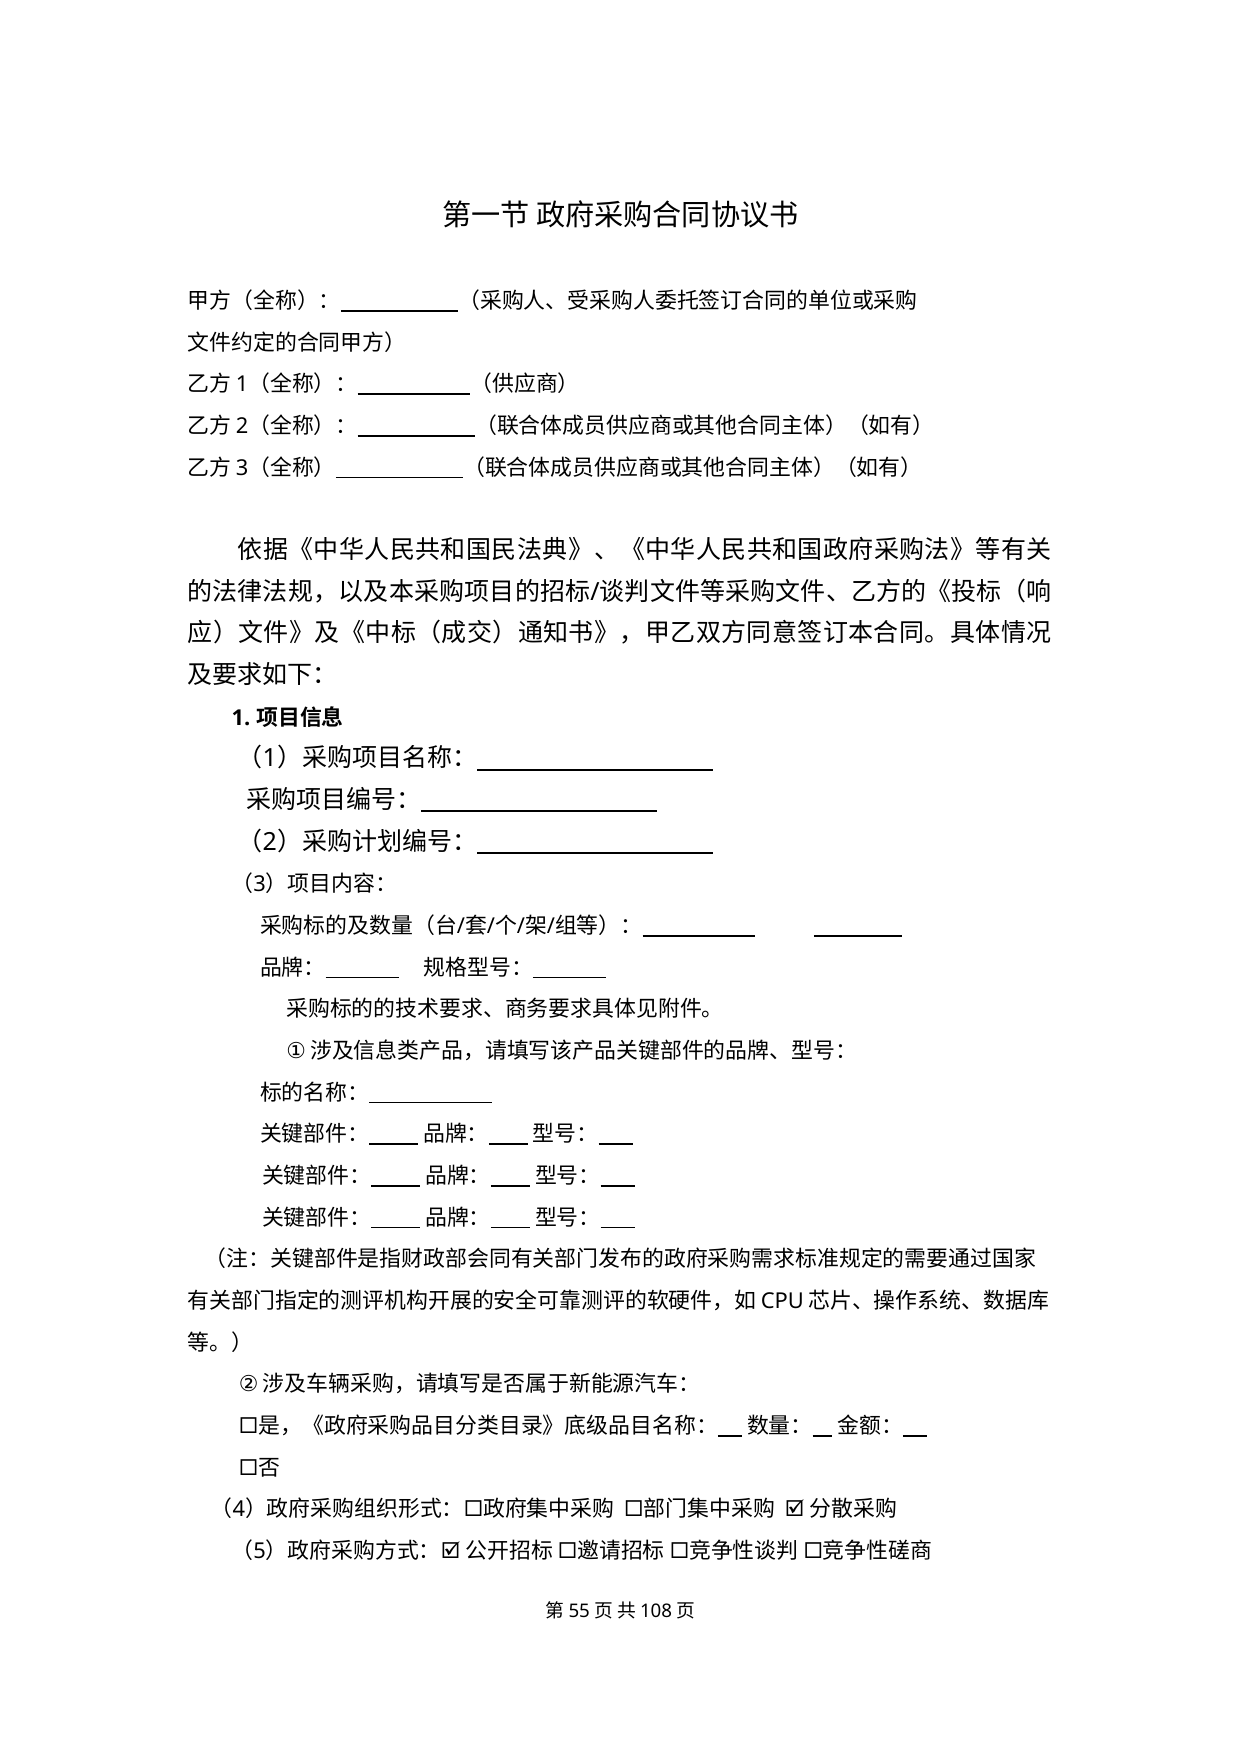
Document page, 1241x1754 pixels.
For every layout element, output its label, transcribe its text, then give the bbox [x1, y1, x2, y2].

list （4）政府采购组织形式：政府集中采购 部门集中采购 分散采购 [187, 1483, 1053, 1525]
list 关键部件： 品牌： 型号： [187, 1108, 1053, 1150]
subtitle 第一节 政府采购合同协议书 [187, 192, 1053, 233]
text 乙方3（全称） （联合体成员供应商或其他合同主体）（如有） [187, 442, 1053, 483]
text （3）项目内容： [187, 858, 1053, 900]
list 否 [187, 1442, 1053, 1483]
list 品牌： 规格型号： [187, 942, 1053, 983]
list （注：关键部件是指财政部会同有关部门发布的政府采购需求标准规定的需要通过国家有关部门指定的测评机构开展的安全可靠测评的软硬件，如CPU芯片、操作系统、数据库等。） [187, 1233, 1053, 1358]
text 关键部件： 品牌： 型号： [187, 1150, 1053, 1192]
list （5）政府采购方式：公开招标 邀请招标 竞争性谈判 竞争性磋商 [187, 1525, 1053, 1567]
text 采购标的的技术要求、商务要求具体见附件。 [187, 983, 1053, 1025]
list 采购项目编号： [187, 775, 1053, 817]
list 标的名称： [187, 1067, 1053, 1108]
text 乙方1（全称）： （供应商） [187, 358, 1053, 400]
text 甲方（全称）： （采购人、受采购人委托签订合同的单位或采购 文件约定的合同甲方） [187, 275, 1053, 358]
list 是，《政府采购品目分类目录》底级品目名称： 数量： 金额： [187, 1400, 1053, 1442]
text 采购标的及数量（台/套/个/架/组等）： [187, 900, 1053, 942]
text 乙方2（全称）： （联合体成员供应商或其他合同主体）（如有） [187, 400, 1053, 442]
text （2）采购计划编号： [187, 817, 1053, 858]
text 依据《中华人民共和国民法典》、《中华人民共和国政府采购法》等有关的法律法规，以及本采购项目的招标/谈判文件等采购文件、乙方的《投标（响应）文件》及《中标（成交）通知书》，甲乙双方同意签订本合同。具体情况及要求如下： [187, 525, 1053, 692]
list ②涉及车辆采购，请填写是否属于新能源汽车： [187, 1358, 1053, 1400]
list 采购项目名称： [187, 733, 1053, 775]
text 关键部件： 品牌： 型号： [187, 1192, 1053, 1233]
list 项目信息 [187, 692, 1053, 733]
list ①涉及信息类产品，请填写该产品关键部件的品牌、型号： [187, 1025, 1053, 1067]
